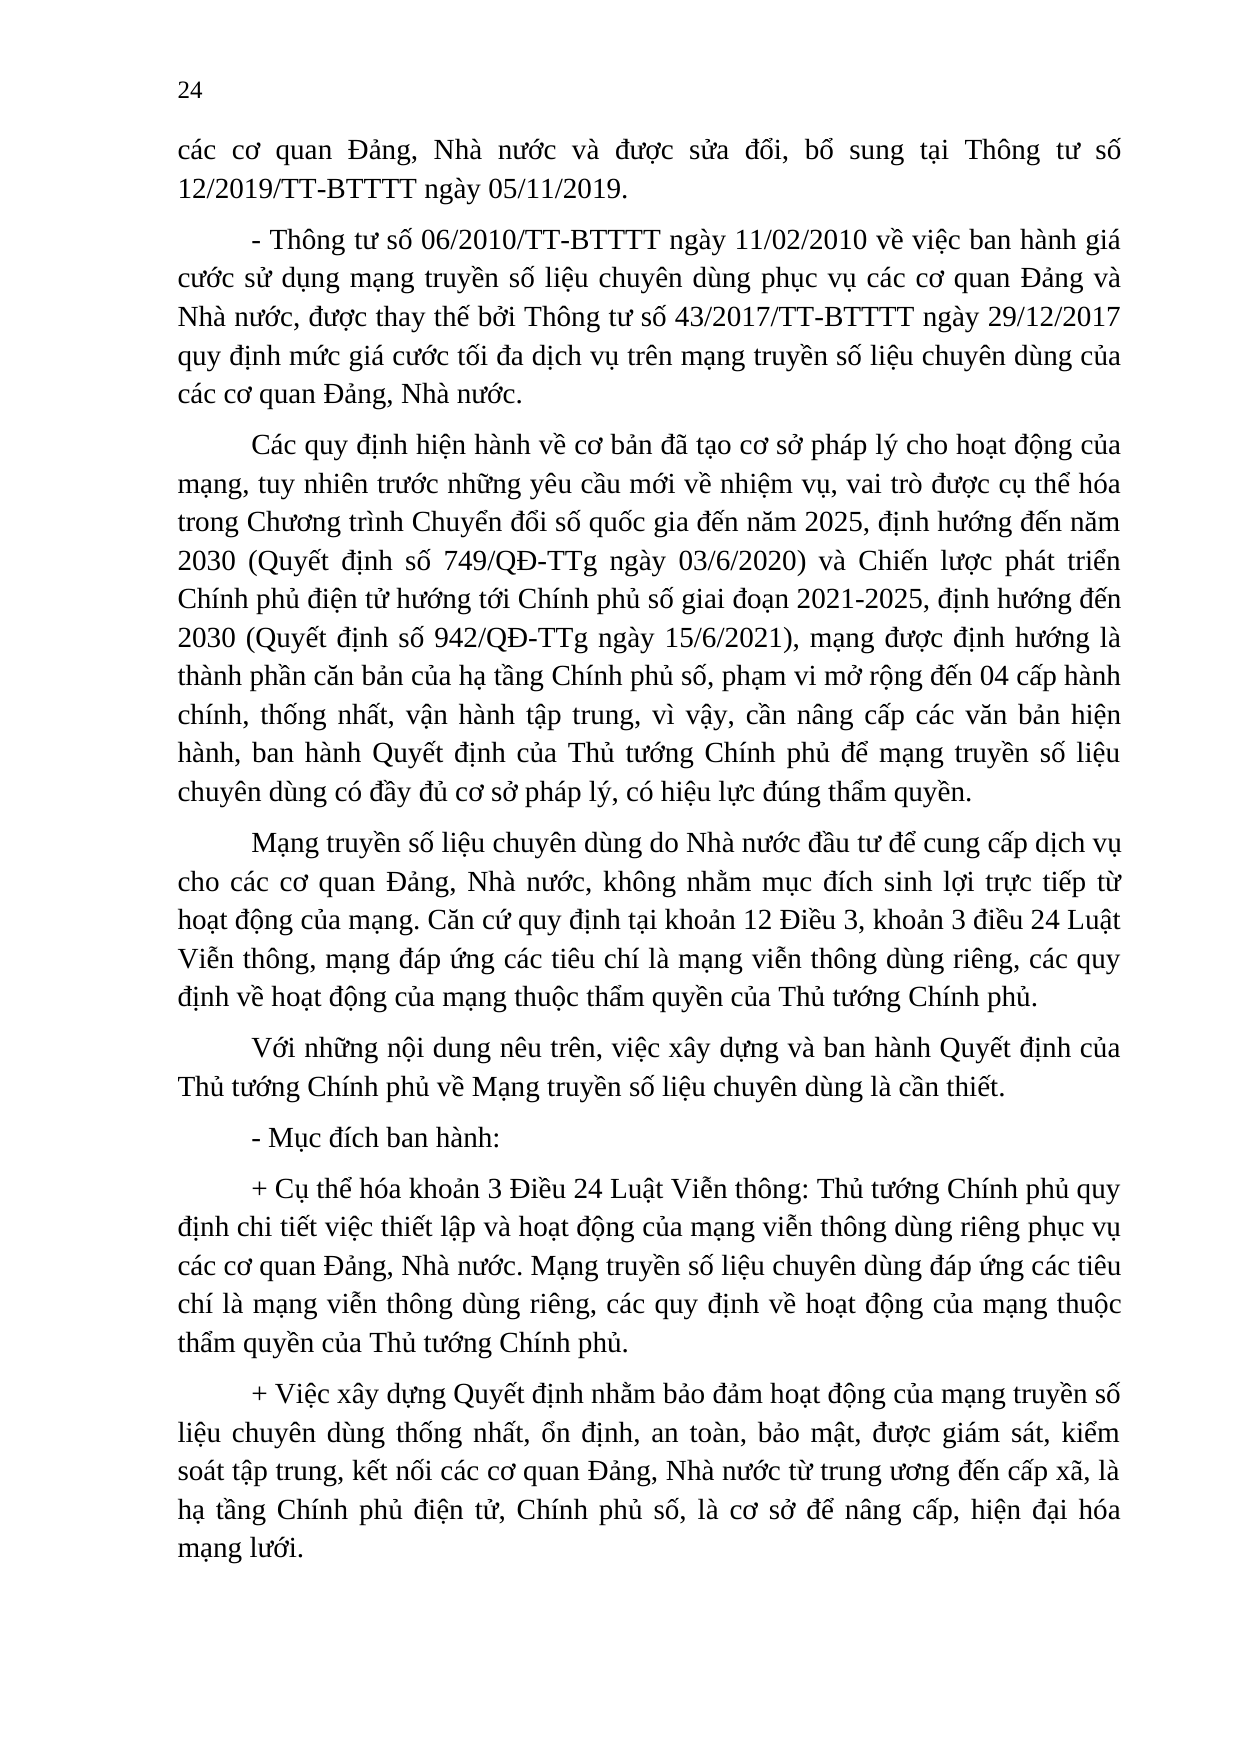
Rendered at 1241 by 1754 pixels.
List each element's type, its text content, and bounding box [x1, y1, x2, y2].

text Với những nội dung nêu trên, việc xây dựng và ban hành Quyết định của Thủ tướng Chính phủ về Mạng truyền số liệu chuyên dùng là cần thiết. [177, 1030, 1122, 1102]
text + Việc xây dựng Quyết định nhằm bảo đảm hoạt động của mạng truyền số liệu chuyên dùng thống nhất, ổn định, an toàn, bảo mật, được giám sát, kiểm soát tập trung, kết nối các cơ quan Đảng, Nhà nước từ trung ương đến cấp xã, là hạ tầng Chính phủ điện tử, Chính phủ số, là cơ sở để nâng cấp, hiện đại hóa mạng lưới. [177, 1376, 1122, 1564]
text Mạng truyền số liệu chuyên dùng do Nhà nước đầu tư để cung cấp dịch vụ cho các cơ quan Đảng, Nhà nước, không nhằm mục đích sinh lợi trực tiếp từ hoạt động của mạng. Căn cứ quy định tại khoản 12 Điều 3, khoản 3 điều 24 Luật Viễn thông, mạng đáp ứng các tiêu chí là mạng viễn thông dùng riêng, các quy định về hoạt động của mạng thuộc thẩm quyền của Thủ tướng Chính phủ. [177, 825, 1122, 1013]
text - Mục đích ban hành: [177, 1120, 1122, 1153]
text + Cụ thể hóa khoản 3 Điều 24 Luật Viễn thông: Thủ tướng Chính phủ quy định chi tiết việc thiết lập và hoạt động của mạng viễn thông dùng riêng phục vụ các cơ quan Đảng, Nhà nước. Mạng truyền số liệu chuyên dùng đáp ứng các tiêu chí là mạng viễn thông dùng riêng, các quy định về hoạt động của mạng thuộc thẩm quyền của Thủ tướng Chính phủ. [177, 1171, 1122, 1359]
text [177, 132, 1122, 204]
text - Thông tư số 06/2010/TT-BTTTT ngày 11/02/2010 về việc ban hành giá cước sử dụng mạng truyền số liệu chuyên dùng phục vụ các cơ quan Đảng và Nhà nước, được thay thế bởi Thông tư số 43/2017/TT-BTTTT ngày 29/12/2017 quy định mức giá cước tối đa dịch vụ trên mạng truyền số liệu chuyên dùng của các cơ quan Đảng, Nhà nước. [177, 222, 1122, 410]
text Các quy định hiện hành về cơ bản đã tạo cơ sở pháp lý cho hoạt động của mạng, tuy nhiên trước những yêu cầu mới về nhiệm vụ, vai trò được cụ thể hóa trong Chương trình Chuyển đổi số quốc gia đến năm 2025, định hướng đến năm 2030 (Quyết định số 749/QĐ-TTg ngày 03/6/2020) và Chiến lược phát triển Chính phủ điện tử hướng tới Chính phủ số giai đoạn 2021-2025, định hướng đến 2030 (Quyết định số 942/QĐ-TTg ngày 15/6/2021), mạng được định hướng là thành phần căn bản của hạ tầng Chính phủ số, phạm vi mở rộng đến 04 cấp hành chính, thống nhất, vận hành tập trung, vì vậy, cần nâng cấp các văn bản hiện hành, ban hành Quyết định của Thủ tướng Chính phủ để mạng truyền số liệu chuyên dùng có đầy đủ cơ sở pháp lý, có hiệu lực đúng thẩm quyền. [177, 427, 1122, 808]
